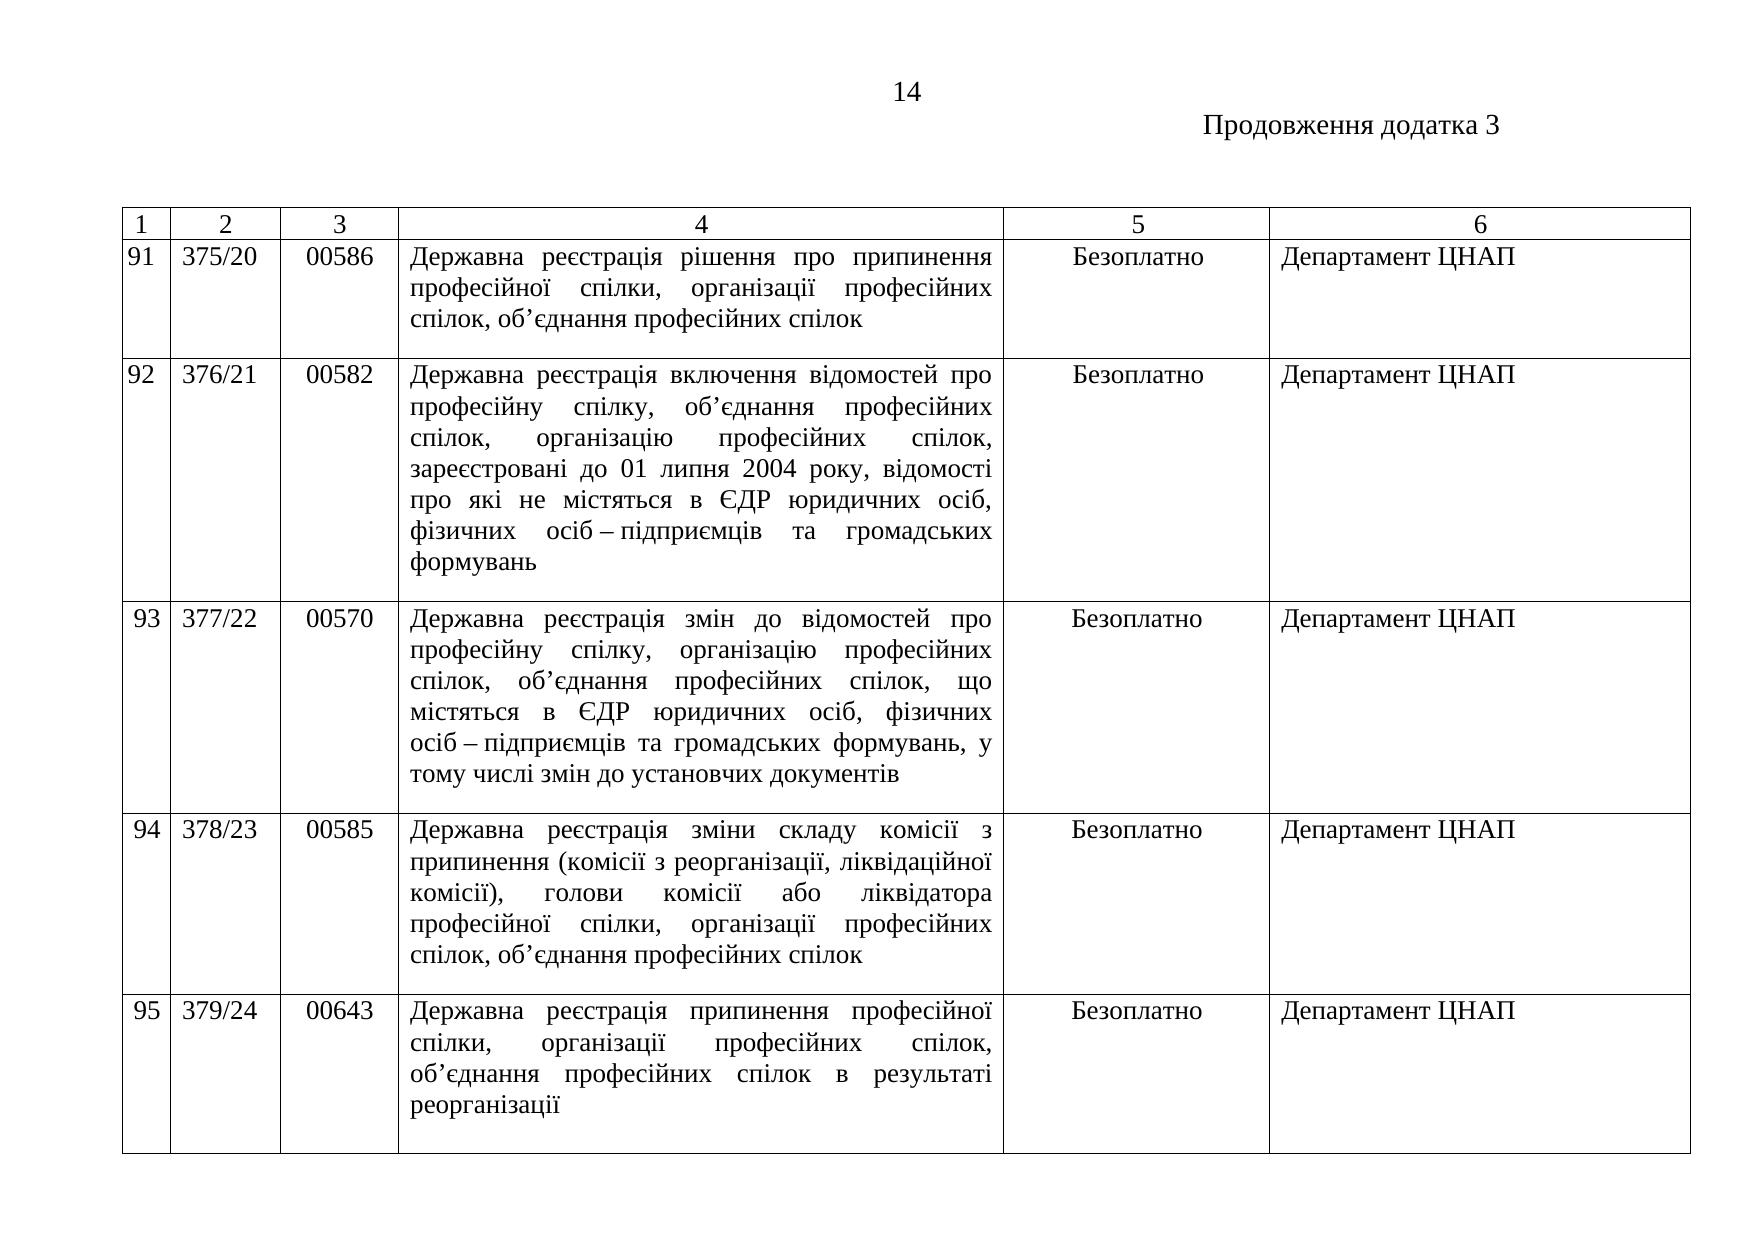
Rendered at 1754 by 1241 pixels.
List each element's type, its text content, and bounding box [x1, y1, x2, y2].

table_cell Департамент ЦНАП [1270, 240, 1690, 357]
table_cell 92 [123, 359, 170, 601]
table_cell 00582 [281, 359, 398, 601]
table_cell Департамент ЦНАП [1270, 359, 1690, 601]
table_cell Департамент ЦНАП [1270, 814, 1690, 993]
table_cell 6 [1270, 208, 1690, 239]
table_cell 3 [281, 208, 398, 239]
table_cell Безоплатно [1004, 995, 1269, 1153]
table_cell 379/24 [171, 995, 280, 1153]
table_cell Державна реєстрація рішення про припинення професійної спілки, організації професійних спілок, об’єднання професійних спілок [399, 240, 1003, 357]
table_cell 378/23 [171, 814, 280, 993]
table_cell Державна реєстрація зміни складу комісії з припинення (комісії з реорганізації, ліквідаційної комісії), голови комісії або ліквідатора професійної спілки, організації професійних спілок, об’єднання професійних спілок [399, 814, 1003, 993]
table_cell 00643 [281, 995, 398, 1153]
table_cell 94 [123, 814, 170, 993]
table_cell 375/20 [171, 240, 280, 357]
table_cell 4 [399, 208, 1003, 239]
table_cell 93 [123, 602, 170, 813]
table_cell Державна реєстрація припинення професійної спілки, організації професійних спілок, об’єднання професійних спілок в результаті реорганізації [399, 995, 1003, 1153]
table_cell 00585 [281, 814, 398, 993]
table_cell Департамент ЦНАП [1270, 602, 1690, 813]
table_cell Безоплатно [1004, 814, 1269, 993]
table_cell 377/22 [171, 602, 280, 813]
table_cell Безоплатно [1004, 240, 1269, 357]
table_cell Безоплатно [1004, 359, 1269, 601]
table_cell 1 [123, 208, 170, 239]
table_cell Безоплатно [1004, 602, 1269, 813]
table_cell Державна реєстрація включення відомостей про професійну спілку, об’єднання професійних спілок, організацію професійних спілок, зареєстровані до 01 липня 2004 року, відомості про які не містяться в ЄДР юридичних осіб, фізичних осіб – підприємців та громадських формувань [399, 359, 1003, 601]
table_cell 00586 [281, 240, 398, 357]
table_cell 91 [123, 240, 170, 357]
table_cell 5 [1004, 208, 1269, 239]
table_cell Департамент ЦНАП [1270, 995, 1690, 1153]
table_cell 2 [171, 208, 280, 239]
table_cell Державна реєстрація змін до відомостей про професійну спілку, організацію професійних спілок, об’єднання професійних спілок, що містяться в ЄДР юридичних осіб, фізичних осіб – підприємців та громадських формувань, у тому числі змін до установчих документів [399, 602, 1003, 813]
table_cell 376/21 [171, 359, 280, 601]
table_cell 95 [123, 995, 170, 1153]
table_cell 00570 [281, 602, 398, 813]
